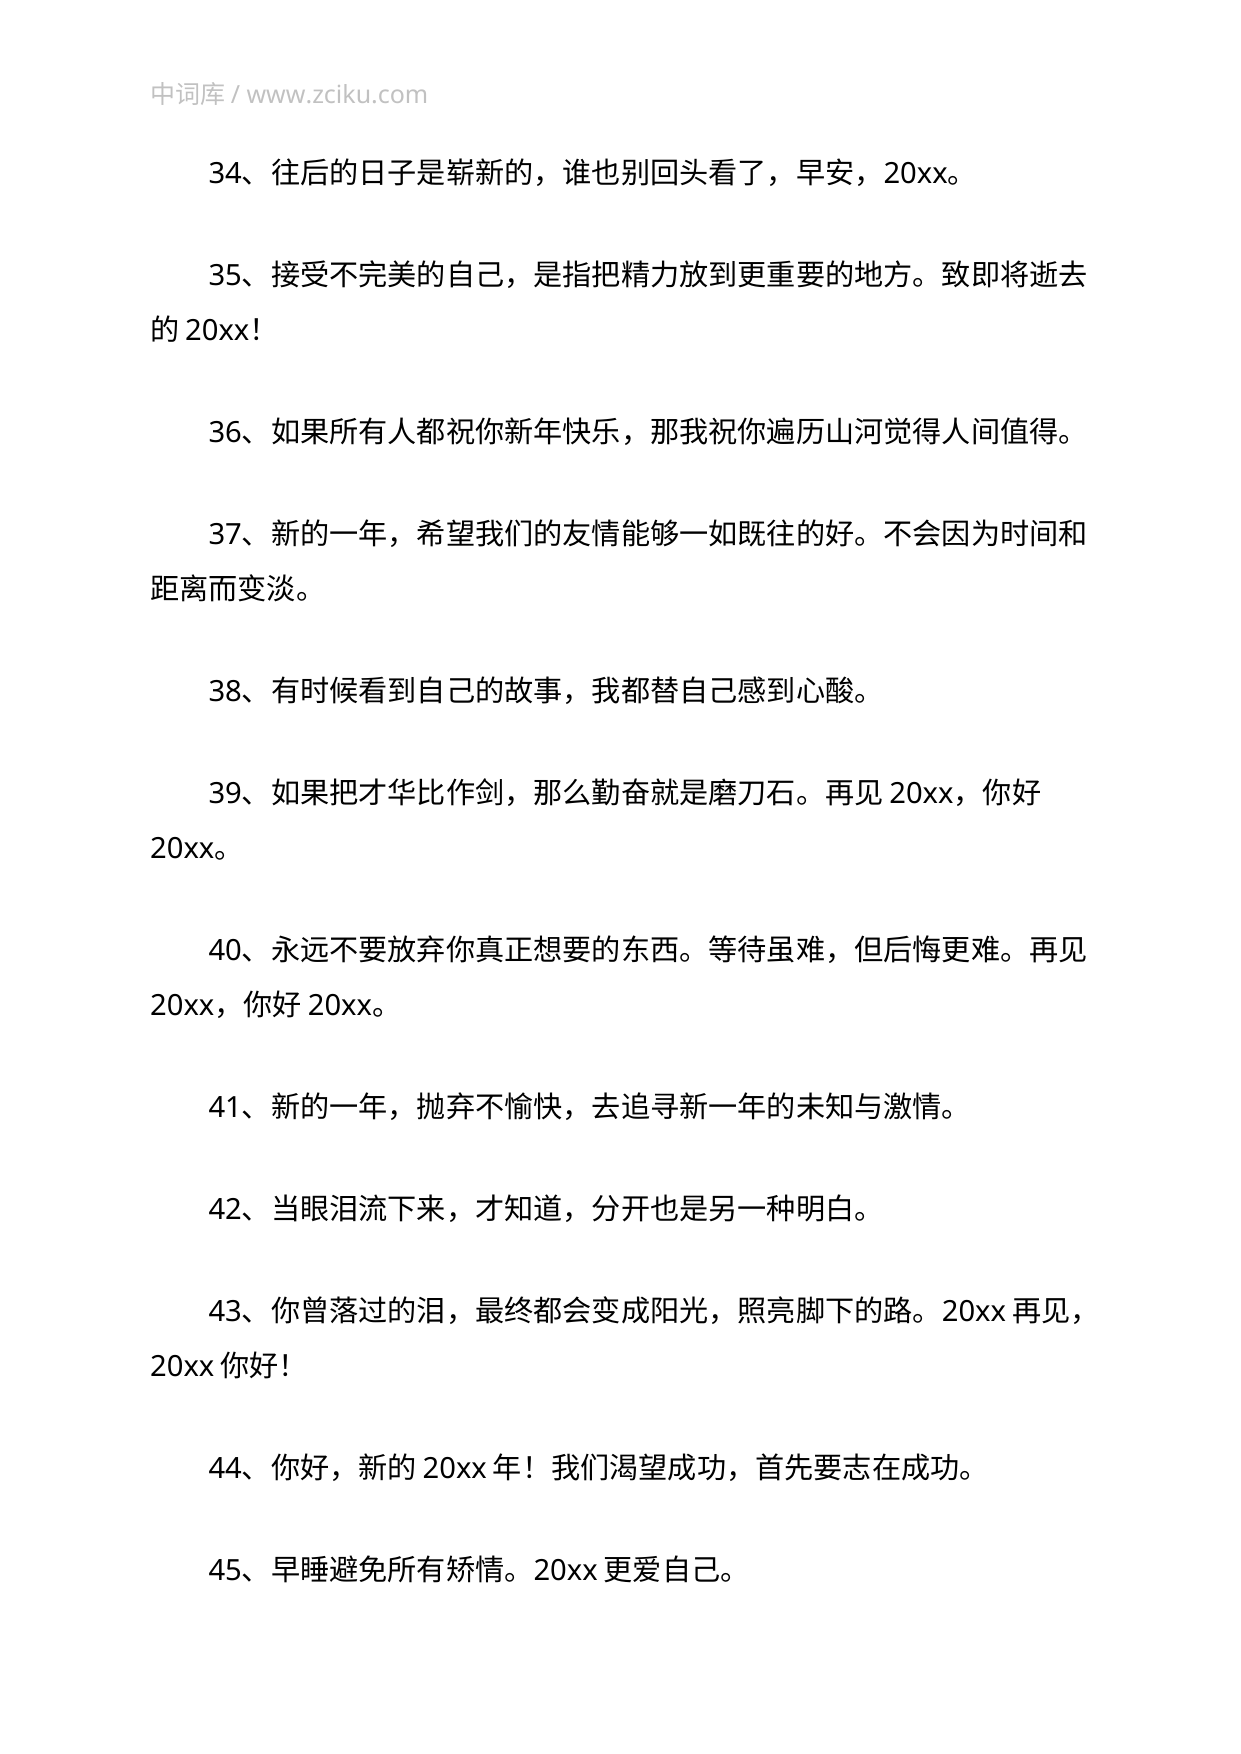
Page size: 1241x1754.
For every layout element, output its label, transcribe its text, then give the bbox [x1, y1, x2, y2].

text 42、当眼泪流下来，才知道，分开也是另一种明白。 [150, 1186, 1090, 1228]
text 43、你曾落过的泪，最终都会变成阳光，照亮脚下的路。20xx再见，20xx你好！ [150, 1288, 1090, 1385]
text 34、往后的日子是崭新的，谁也别回头看了，早安，20xx。 [150, 150, 1090, 192]
text 41、新的一年，抛弃不愉快，去追寻新一年的未知与激情。 [150, 1084, 1090, 1126]
text 36、如果所有人都祝你新年快乐，那我祝你遍历山河觉得人间值得。 [150, 409, 1090, 451]
text 37、新的一年，希望我们的友情能够一如既往的好。不会因为时间和距离而变淡。 [150, 511, 1090, 608]
text 39、如果把才华比作剑，那么勤奋就是磨刀石。再见20xx，你好20xx。 [150, 770, 1090, 867]
text 35、接受不完美的自己，是指把精力放到更重要的地方。致即将逝去的20xx！ [150, 252, 1090, 349]
text 40、永远不要放弃你真正想要的东西。等待虽难，但后悔更难。再见20xx，你好20xx。 [150, 927, 1090, 1024]
text 38、有时候看到自己的故事，我都替自己感到心酸。 [150, 668, 1090, 710]
text 44、你好，新的20xx年！我们渴望成功，首先要志在成功。 [150, 1444, 1090, 1487]
text 45、早睡避免所有矫情。20xx更爱自己。 [150, 1547, 1090, 1589]
